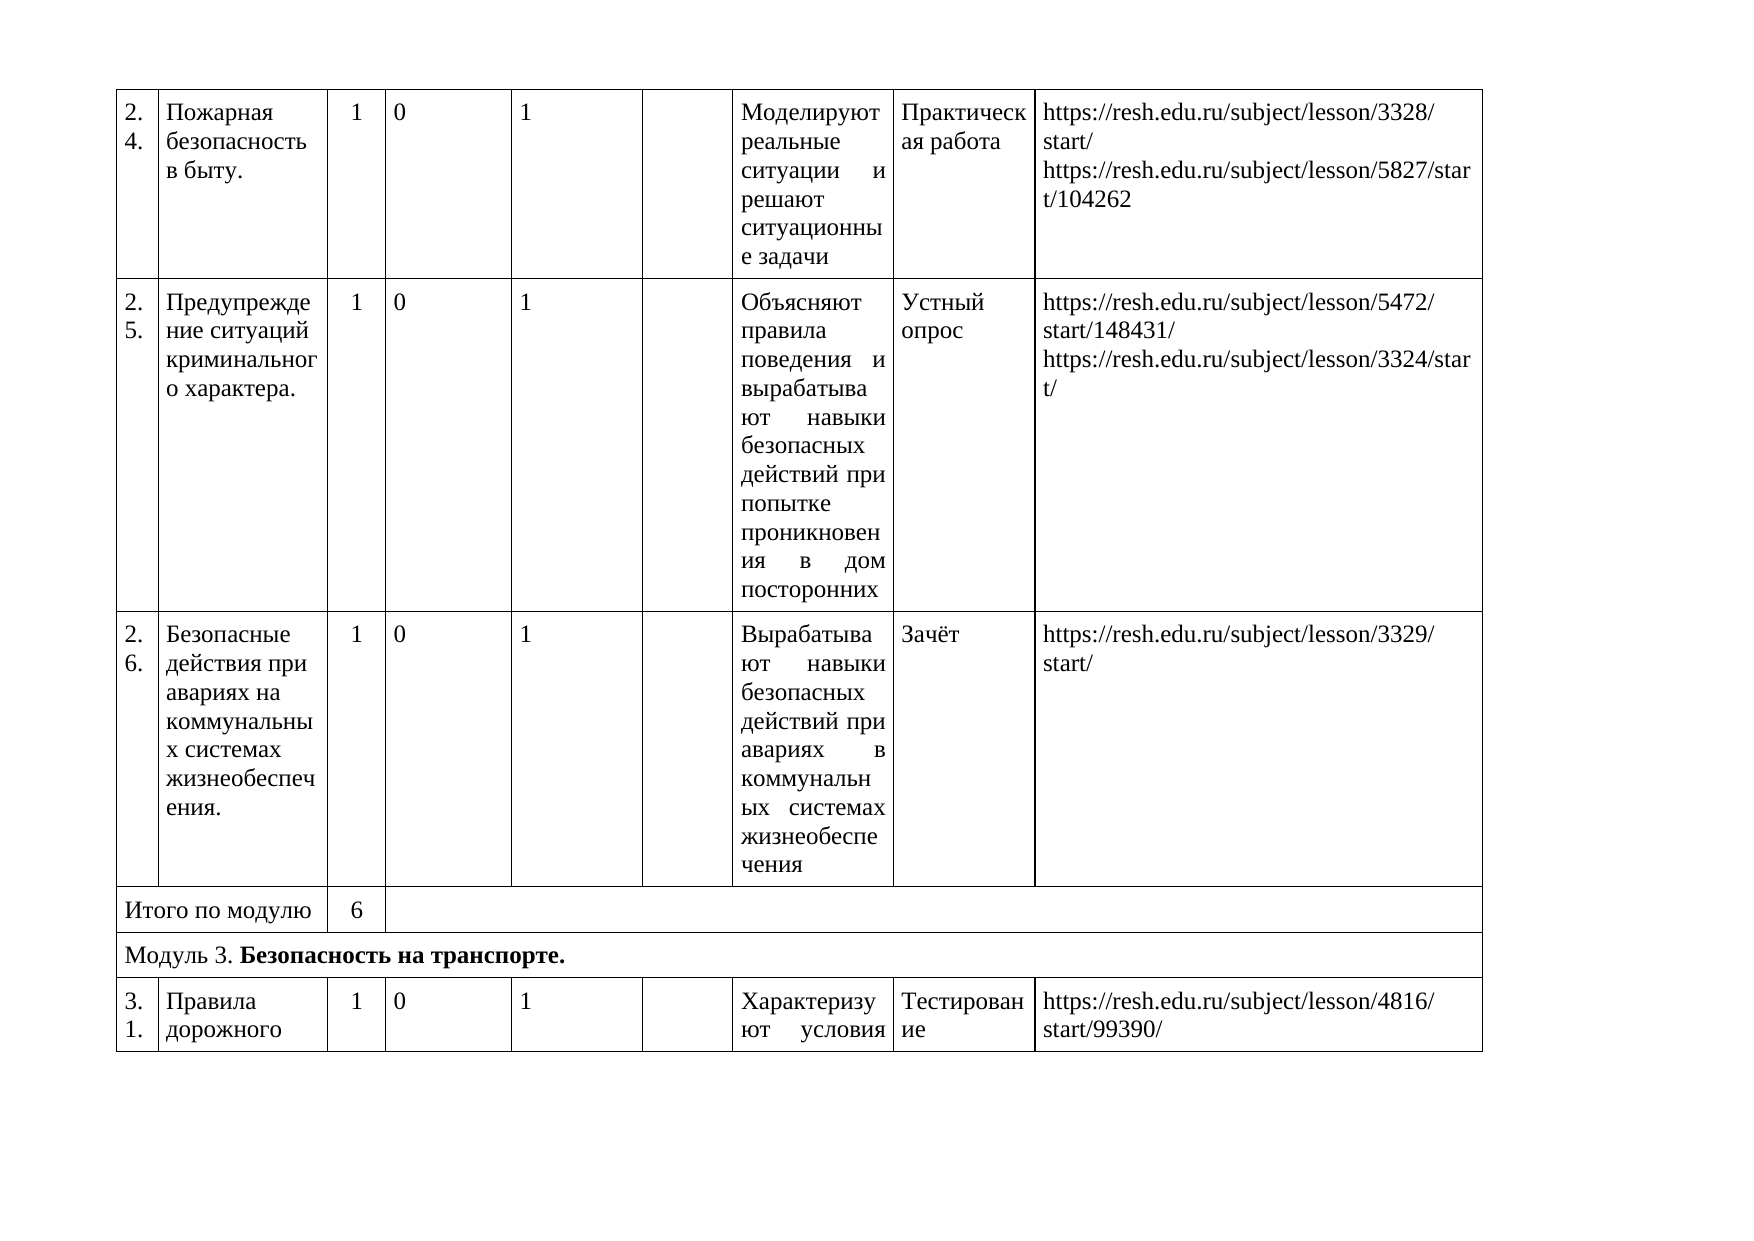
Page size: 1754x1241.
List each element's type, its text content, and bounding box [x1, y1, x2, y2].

table_cell 1 [328, 978, 385, 1051]
table_cell Зачёт [894, 612, 1034, 886]
table_cell Итого по модулю [117, 887, 327, 932]
table_cell 1 [328, 612, 385, 886]
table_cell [159, 978, 327, 1051]
table_cell 6 [328, 887, 385, 932]
table_cell https://resh.edu.ru/subject/lesson/5472/start/148431/ https://resh.edu.ru/subject/lesson/3324/start/ [1036, 279, 1482, 611]
table_cell https://resh.edu.ru/subject/lesson/3328/start/ https://resh.edu.ru/subject/lesson/5827/start/104262 [1036, 90, 1482, 278]
table_cell Моделируют реальные ситуации и решают ситуационные задачи [733, 90, 893, 278]
table_cell 0 [386, 612, 511, 886]
table_cell 2.5. [117, 279, 158, 611]
table_cell Тестирование [894, 978, 1034, 1051]
table_cell 1 [512, 978, 642, 1051]
table_cell 2.4. [117, 90, 158, 278]
table_cell Предупреждение ситуаций криминального характера. [159, 279, 327, 611]
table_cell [1036, 978, 1482, 1051]
table_cell https://resh.edu.ru/subject/lesson/3329/start/ [1036, 612, 1482, 886]
table_cell 3.1. [117, 978, 158, 1051]
table_cell [643, 279, 732, 611]
table_cell Пожарная безопасность в быту. [159, 90, 327, 278]
table_cell [643, 978, 732, 1051]
table_cell 1 [512, 90, 642, 278]
table_cell Устный опрос [894, 279, 1034, 611]
table_cell Объясняют правила поведения и вырабатывают навыки безопасных действий при попытке проникновения в дом посторонних [733, 279, 893, 611]
table_cell [643, 612, 732, 886]
table_cell [643, 90, 732, 278]
table_cell 0 [386, 279, 511, 611]
table_cell Вырабатывают навыки безопасных действий при авариях в коммунальных системах жизнеобеспечения [733, 612, 893, 886]
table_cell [733, 978, 893, 1051]
table_cell 1 [512, 612, 642, 886]
table_cell 2.6. [117, 612, 158, 886]
table_cell 1 [328, 90, 385, 278]
table_cell 0 [386, 978, 511, 1051]
table_cell 0 [386, 90, 511, 278]
table_cell [386, 887, 1482, 932]
table_cell 1 [512, 279, 642, 611]
table_cell Модуль 3. Безопасность на транспорте. [117, 933, 1482, 977]
table_cell Безопасные действия при авариях на коммунальных системах жизнеобеспечения. [159, 612, 327, 886]
table_cell 1 [328, 279, 385, 611]
table_cell Практическая работа [894, 90, 1034, 278]
